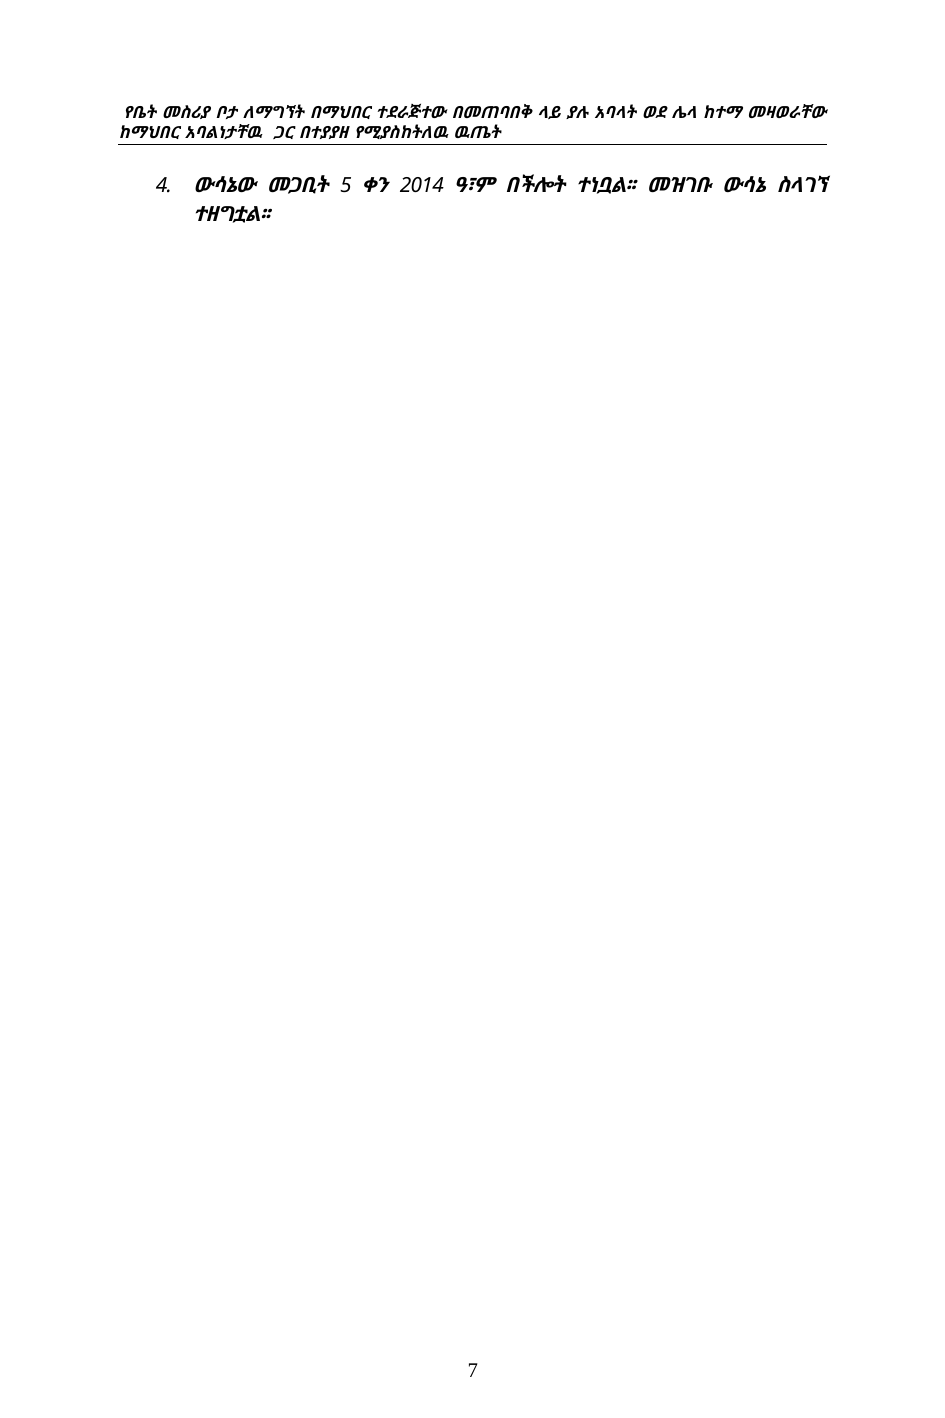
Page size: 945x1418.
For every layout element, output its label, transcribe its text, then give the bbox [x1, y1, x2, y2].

list ውሳኔው መጋቢት 5 ቀን 2014 ዓ፣ም በችሎት ተነቧል፡፡ መዝገቡ ውሳኔ ስላገኘ ተዘግቷል፡፡ [156, 170, 827, 227]
